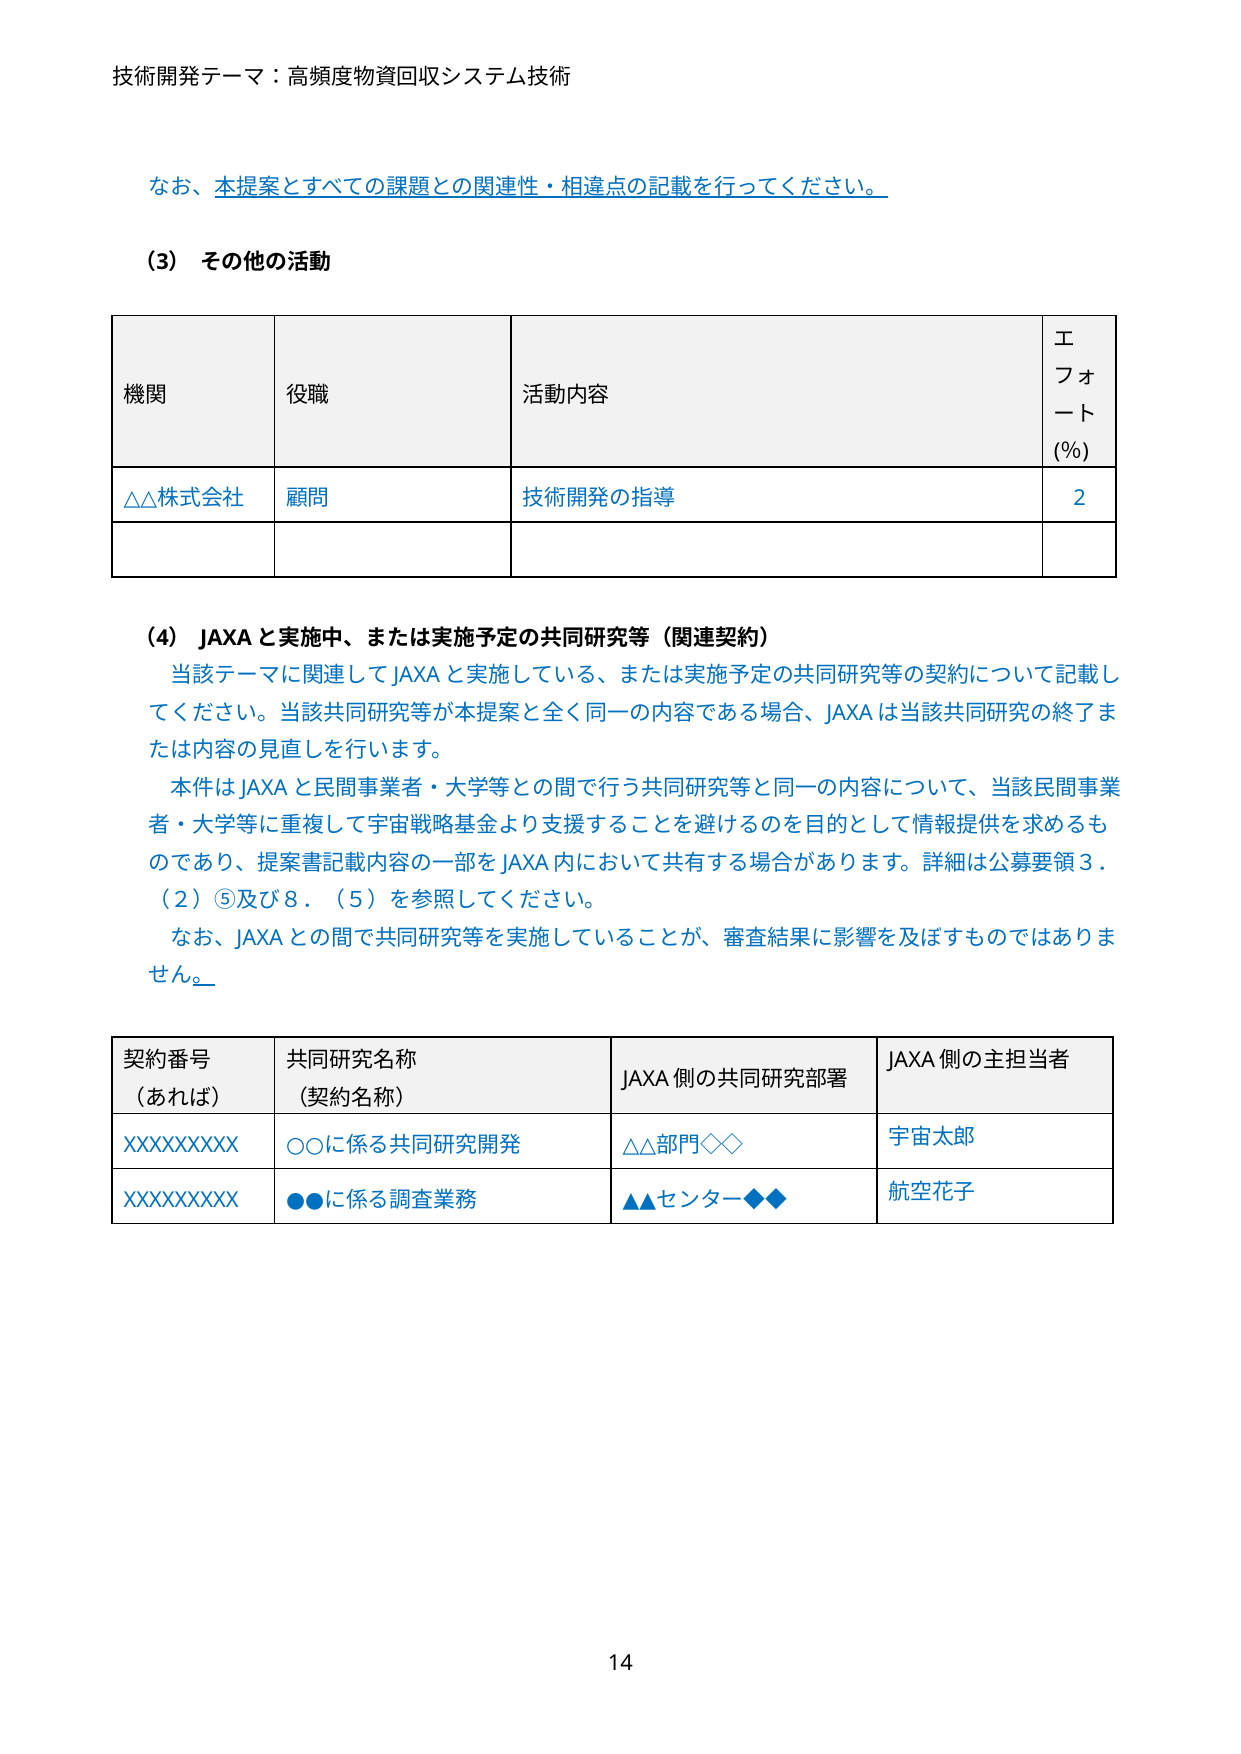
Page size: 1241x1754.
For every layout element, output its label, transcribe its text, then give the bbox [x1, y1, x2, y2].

table_header エフォート (％) [1043, 316, 1115, 466]
text その他の活動 [134, 239, 1106, 277]
text なお、JAXAとの間で共同研究等を実施していることが、審査結果に影響を及ぼすものではありません。 [149, 915, 1128, 990]
table_cell XXXXXXXXX [113, 1114, 274, 1167]
table_cell ○○に係る共同研究開発 [275, 1114, 610, 1167]
table_header 共同研究名称 （契約名称） [275, 1038, 610, 1112]
table_cell △△部門◇◇ [612, 1114, 876, 1167]
table_header JAXA側の主担当者 [878, 1038, 1112, 1112]
table_cell △△株式会社 [113, 468, 274, 521]
table_cell [275, 523, 510, 576]
table_cell XXXXXXXXX [113, 1169, 274, 1222]
text JAXAと実施中、または実施予定の共同研究等（関連契約） [134, 615, 1106, 653]
table_cell [1043, 523, 1115, 576]
table_cell [113, 523, 274, 576]
text 当該テーマに関連してJAXAと実施している、または実施予定の共同研究等の契約について記載してください。当該共同研究等が本提案と全く同一の内容である場合、JAXAは当該共同研究の終了または内容の見直しを行います。 [149, 653, 1128, 765]
table_cell ●●に係る調査業務 [275, 1169, 610, 1222]
table_header 役職 [275, 316, 510, 466]
table_cell 顧問 [275, 468, 510, 521]
table_cell ▲▲センター◆◆ [612, 1169, 876, 1222]
table_cell [512, 523, 1042, 576]
table_cell 宇宙太郎 [878, 1114, 1112, 1167]
table_cell 航空花子 [878, 1169, 1112, 1222]
table_header 契約番号 （あれば） [113, 1038, 274, 1112]
text 本件はJAXAと民間事業者・大学等との間で行う共同研究等と同一の内容について、当該民間事業者・大学等に重複して宇宙戦略基金より支援することを避けるのを目的として情報提供を求めるものであり、提案書記載内容の一部をJAXA内において共有する場合があります。詳細は公募要領３．（２）⑤及び８．（５）を参照してください。 [149, 765, 1128, 915]
table_header 機関 [113, 316, 274, 466]
table_header JAXA側の共同研究部署 [612, 1038, 876, 1112]
table_header 活動内容 [512, 316, 1042, 466]
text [149, 164, 1128, 202]
table_cell 2 [1043, 468, 1115, 521]
table_cell 技術開発の指導 [512, 468, 1042, 521]
